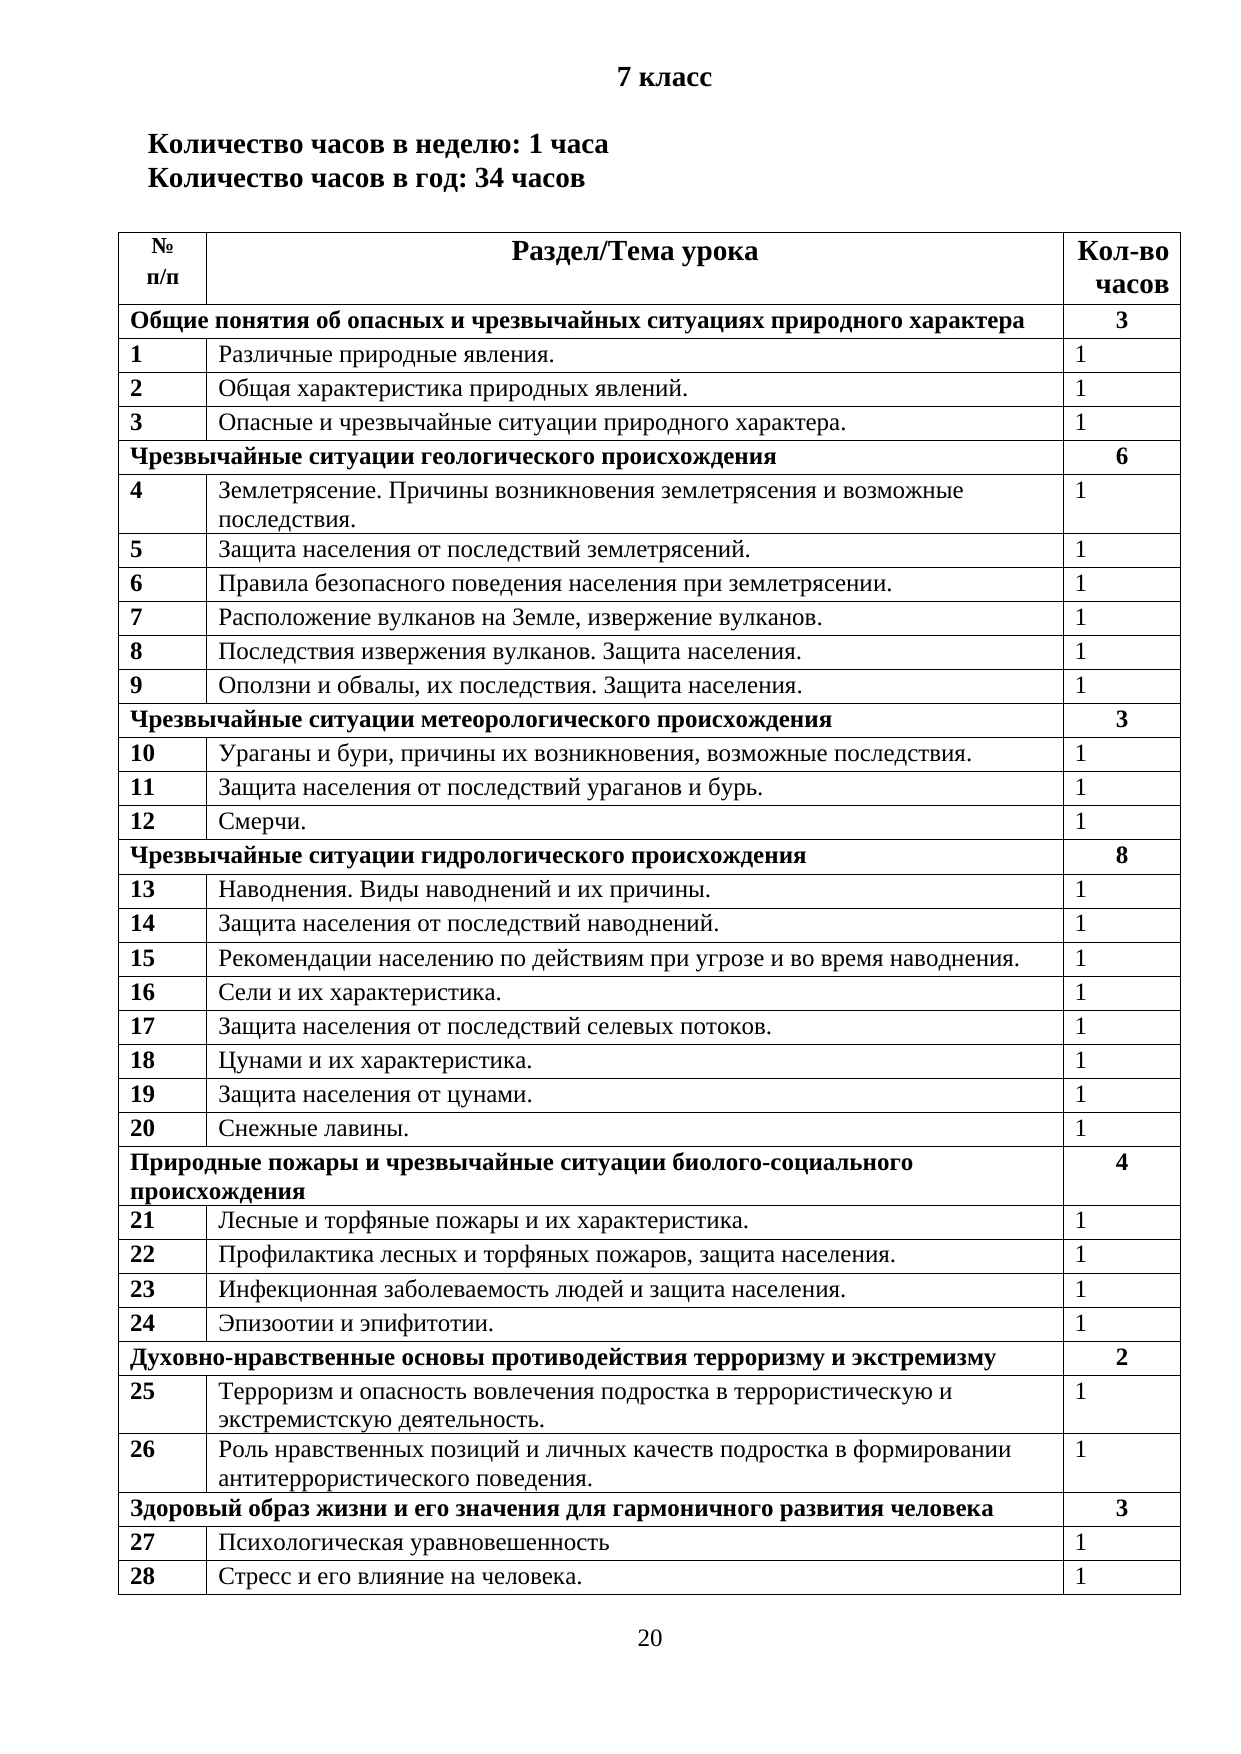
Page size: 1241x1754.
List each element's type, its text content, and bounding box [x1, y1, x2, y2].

table_cell 7 [119, 602, 206, 635]
table_cell 13 [119, 875, 206, 907]
text Количество часов в неделю: 1 часа [118, 126, 1181, 160]
table_cell 1 [1064, 1113, 1180, 1146]
table_cell 1 [1064, 1011, 1180, 1044]
table_header № п/п [119, 233, 206, 304]
table_header Раздел/Тема урока [207, 233, 1063, 304]
table_cell 15 [119, 943, 206, 976]
table_cell 6 [1064, 441, 1180, 474]
text Количество часов в год: 34 часов [118, 160, 1181, 193]
table_cell Терроризм и опасность вовлечения подростка в террористическую и экстремистскую деятельность. [207, 1376, 1063, 1433]
table_cell 1 [1064, 636, 1180, 669]
table_cell Профилактика лесных и торфяных пожаров, защита населения. [207, 1240, 1063, 1273]
table_cell Последствия извержения вулканов. Защита населения. [207, 636, 1063, 669]
table_cell 2 [119, 373, 206, 406]
table_cell 1 [1064, 1240, 1180, 1273]
table_cell Общие понятия об опасных и чрезвычайных ситуациях природного характера [119, 305, 1063, 338]
table_cell Защита населения от последствий селевых потоков. [207, 1011, 1063, 1044]
table_cell 3 [119, 407, 206, 440]
table_cell 1 [1064, 943, 1180, 976]
table_cell 2 [1064, 1342, 1180, 1375]
table_cell Правила безопасного поведения населения при землетрясении. [207, 568, 1063, 601]
table_cell 1 [1064, 1308, 1180, 1341]
table_cell 1 [1064, 772, 1180, 805]
table_cell Различные природные явления. [207, 339, 1063, 372]
table_cell Инфекционная заболеваемость людей и защита населения. [207, 1274, 1063, 1307]
table_cell Духовно-нравственные основы противодействия терроризму и экстремизму [119, 1342, 1063, 1375]
table_cell 8 [1064, 840, 1180, 873]
table_cell 1 [1064, 1561, 1180, 1594]
table_cell Смерчи. [207, 806, 1063, 839]
table_cell 1 [1064, 738, 1180, 771]
text 7 класс [118, 59, 1181, 93]
table_cell 10 [119, 738, 206, 771]
table_cell 1 [1064, 670, 1180, 703]
table_cell Лесные и торфяные пожары и их характеристика. [207, 1206, 1063, 1238]
table_cell 1 [1064, 909, 1180, 942]
table_cell Здоровый образ жизни и его значения для гармоничного развития человека [119, 1493, 1063, 1526]
table_cell 20 [119, 1113, 206, 1146]
table_cell 1 [1064, 1376, 1180, 1433]
table_cell Ураганы и бури, причины их возникновения, возможные последствия. [207, 738, 1063, 771]
table_cell 12 [119, 806, 206, 839]
table_cell Защита населения от последствий землетрясений. [207, 534, 1063, 567]
table_header Кол-во часов [1064, 233, 1180, 304]
table_cell 1 [1064, 407, 1180, 440]
table_cell 1 [1064, 602, 1180, 635]
table_cell 18 [119, 1045, 206, 1078]
table_cell 19 [119, 1079, 206, 1112]
table_cell 4 [1064, 1147, 1180, 1204]
table_cell Эпизоотии и эпифитотии. [207, 1308, 1063, 1341]
table_cell Общая характеристика природных явлений. [207, 373, 1063, 406]
table_cell Цунами и их характеристика. [207, 1045, 1063, 1078]
table_cell Защита населения от последствий ураганов и бурь. [207, 772, 1063, 805]
table_cell 1 [1064, 534, 1180, 567]
table_cell 1 [1064, 568, 1180, 601]
table_cell 11 [119, 772, 206, 805]
table_cell 1 [1064, 475, 1180, 533]
table_cell 1 [1064, 1045, 1180, 1078]
table_cell 1 [1064, 1079, 1180, 1112]
table_cell 23 [119, 1274, 206, 1307]
table_cell Роль нравственных позиций и личных качеств подростка в формировании антитеррористического поведения. [207, 1434, 1063, 1492]
table_cell 9 [119, 670, 206, 703]
table_cell 22 [119, 1240, 206, 1273]
table_cell Чрезвычайные ситуации геологического происхождения [119, 441, 1063, 474]
table_cell 1 [1064, 1434, 1180, 1492]
table_cell Наводнения. Виды наводнений и их причины. [207, 875, 1063, 907]
table_cell Опасные и чрезвычайные ситуации природного характера. [207, 407, 1063, 440]
table_cell 17 [119, 1011, 206, 1044]
table_cell 14 [119, 909, 206, 942]
table_cell 1 [1064, 373, 1180, 406]
table_cell 1 [1064, 1527, 1180, 1560]
table_cell 3 [1064, 1493, 1180, 1526]
table_cell 1 [1064, 806, 1180, 839]
table_cell 6 [119, 568, 206, 601]
table_cell 1 [1064, 339, 1180, 372]
table_cell Стресс и его влияние на человека. [207, 1561, 1063, 1594]
table_cell 5 [119, 534, 206, 567]
table_cell 4 [119, 475, 206, 533]
table_cell Чрезвычайные ситуации гидрологического происхождения [119, 840, 1063, 873]
table_cell Психологическая уравновешенность [207, 1527, 1063, 1560]
table_cell 1 [1064, 875, 1180, 907]
table_cell Оползни и обвалы, их последствия. Защита населения. [207, 670, 1063, 703]
table_cell 8 [119, 636, 206, 669]
table_cell 1 [1064, 1274, 1180, 1307]
table_cell 1 [1064, 1206, 1180, 1238]
table_cell Природные пожары и чрезвычайные ситуации биолого-социального происхождения [119, 1147, 1063, 1204]
table_cell 3 [1064, 704, 1180, 737]
table_cell Расположение вулканов на Земле, извержение вулканов. [207, 602, 1063, 635]
table_cell Рекомендации населению по действиям при угрозе и во время наводнения. [207, 943, 1063, 976]
table_cell Чрезвычайные ситуации метеорологического происхождения [119, 704, 1063, 737]
table_cell Землетрясение. Причины возникновения землетрясения и возможные последствия. [207, 475, 1063, 533]
table_cell 26 [119, 1434, 206, 1492]
table_cell 25 [119, 1376, 206, 1433]
table_cell Защита населения от последствий наводнений. [207, 909, 1063, 942]
table_cell 28 [119, 1561, 206, 1594]
table_cell 16 [119, 977, 206, 1010]
table_cell 21 [119, 1206, 206, 1238]
table_cell 27 [119, 1527, 206, 1560]
table_cell 1 [119, 339, 206, 372]
table_cell Снежные лавины. [207, 1113, 1063, 1146]
table_cell 1 [1064, 977, 1180, 1010]
table_cell 24 [119, 1308, 206, 1341]
table_cell Сели и их характеристика. [207, 977, 1063, 1010]
table_cell Защита населения от цунами. [207, 1079, 1063, 1112]
table_cell 3 [1064, 305, 1180, 338]
